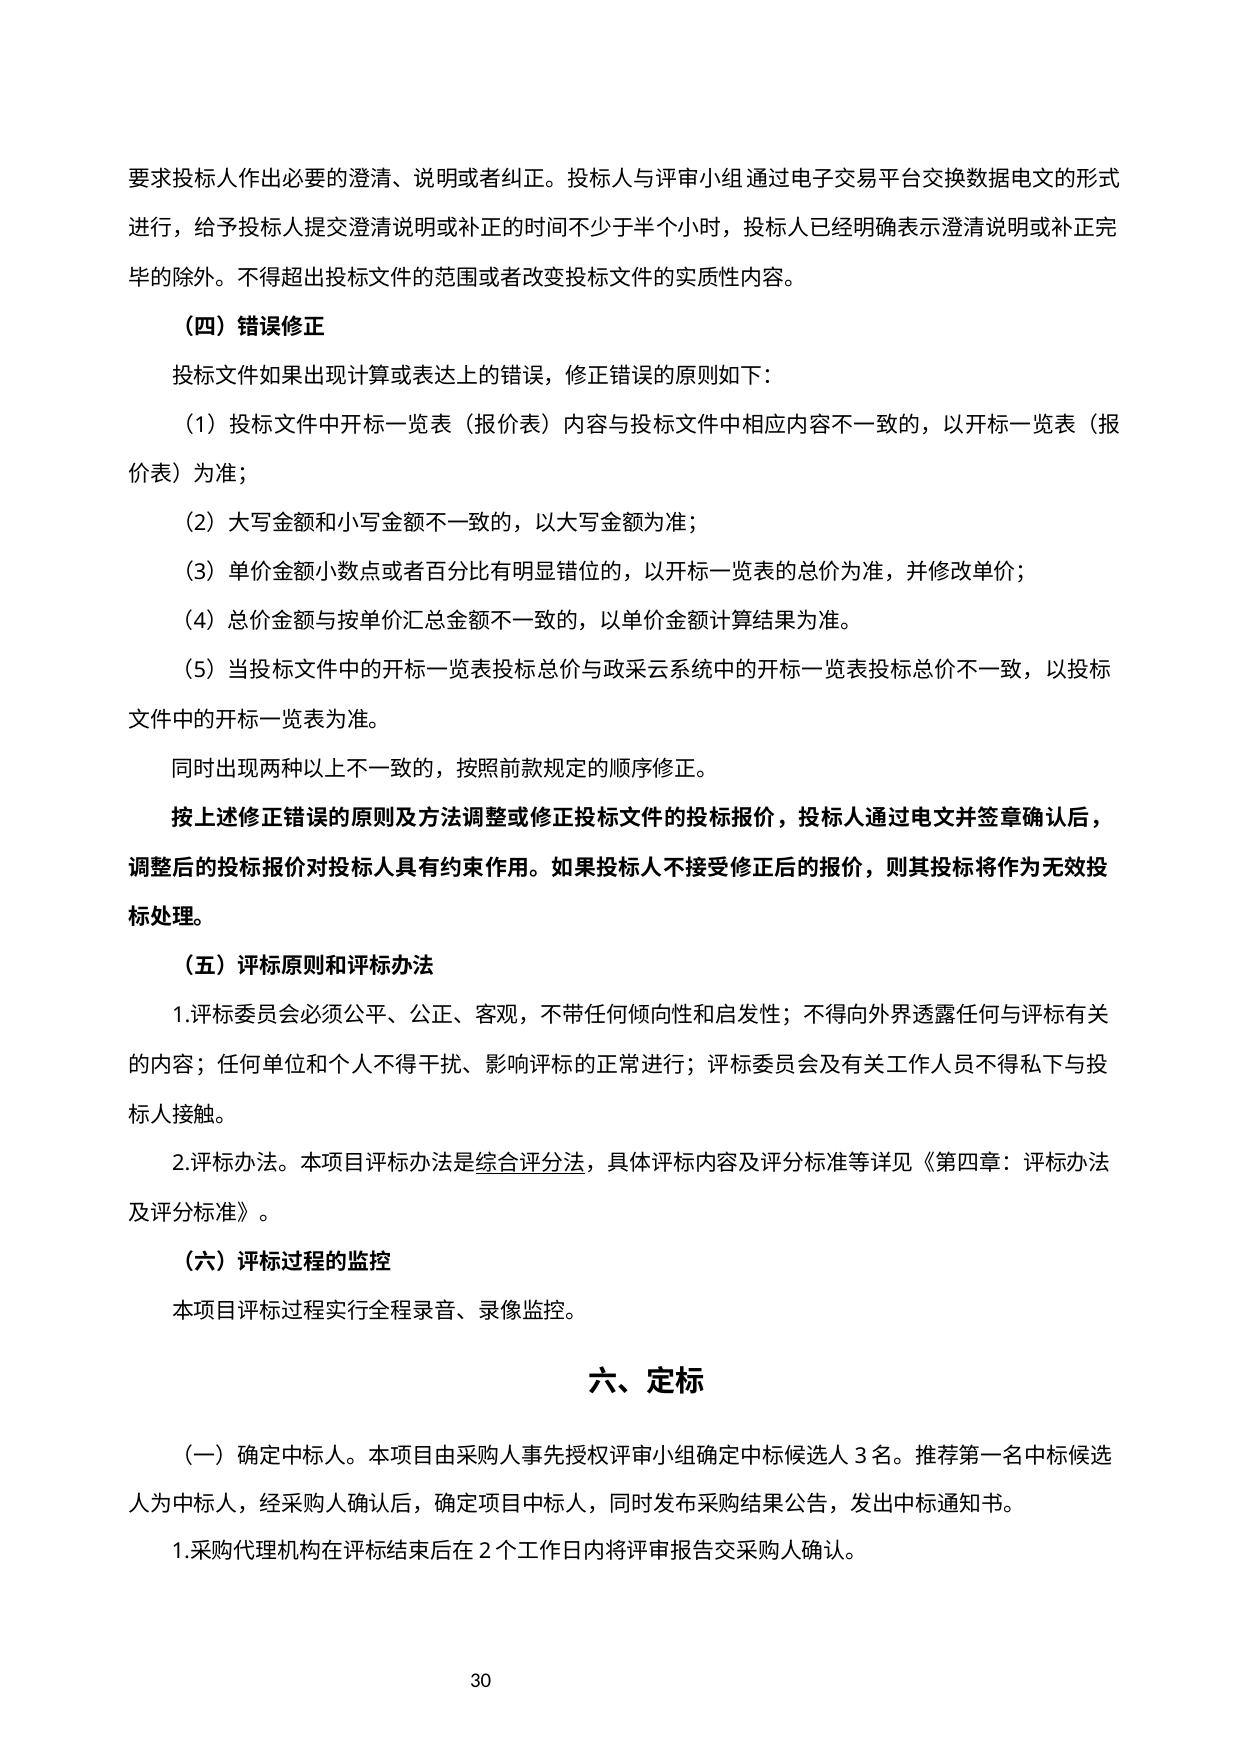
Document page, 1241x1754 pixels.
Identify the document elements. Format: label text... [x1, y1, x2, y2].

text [128, 160, 1121, 292]
list 总价金额与按单价汇总金额不一致的，以单价金额计算结果为准。 [128, 603, 1112, 636]
text （六）评标过程的监控 [128, 1243, 1121, 1277]
text （3）单价金额小数点或者百分比有明显错位的，以开标一览表的总价为准，并修改单价； [128, 554, 1121, 587]
text （五）评标原则和评标办法 [128, 947, 1121, 981]
text （一）确定中标人。本项目由采购人事先授权评审小组确定中标候选人3名。推荐第一名中标候选人为中标人，经采购人确认后，确定项目中标人，同时发布采购结果公告，发出中标通知书。 [128, 1438, 1112, 1517]
text （1）投标文件中开标一览表（报价表）内容与投标文件中相应内容不一致的，以开标一览表（报价表）为准； [128, 406, 1121, 489]
list 当投标文件中的开标一览表投标总价与政采云系统中的开标一览表投标总价不一致，以投标文件中的开标一览表为准。 [128, 652, 1112, 734]
text （四）错误修正 [128, 308, 1112, 341]
text 投标文件如果出现计算或表达上的错误，修正错误的原则如下： [128, 357, 1112, 390]
text （2）大写金额和小写金额不一致的，以大写金额为准； [128, 505, 1121, 538]
text 1.评标委员会必须公平、公正、客观，不带任何倾向性和启发性；不得向外界透露任何与评标有关的内容；任何单位和个人不得干扰、影响评标的正常进行；评标委员会及有关工作人员不得私下与投标人接触。 [128, 996, 1112, 1129]
text 1.采购代理机构在评标结束后在2个工作日内将评审报告交采购人确认。 [128, 1533, 1112, 1565]
text 按上述修正错误的原则及方法调整或修正投标文件的投标报价，投标人通过电文并签章确认后，调整后的投标报价对投标人具有约束作用。如果投标人不接受修正后的报价，则其投标将作为无效投标处理。 [128, 799, 1112, 932]
text 六、定标 [128, 1358, 1165, 1400]
text 2.评标办法。本项目评标办法是综合评分法，具体评标内容及评分标准等详见《第四章：评标办法及评分标准》。 [128, 1145, 1112, 1228]
text 同时出现两种以上不一致的，按照前款规定的顺序修正。 [128, 750, 1112, 783]
text 本项目评标过程实行全程录音、录像监控。 [128, 1292, 1121, 1326]
